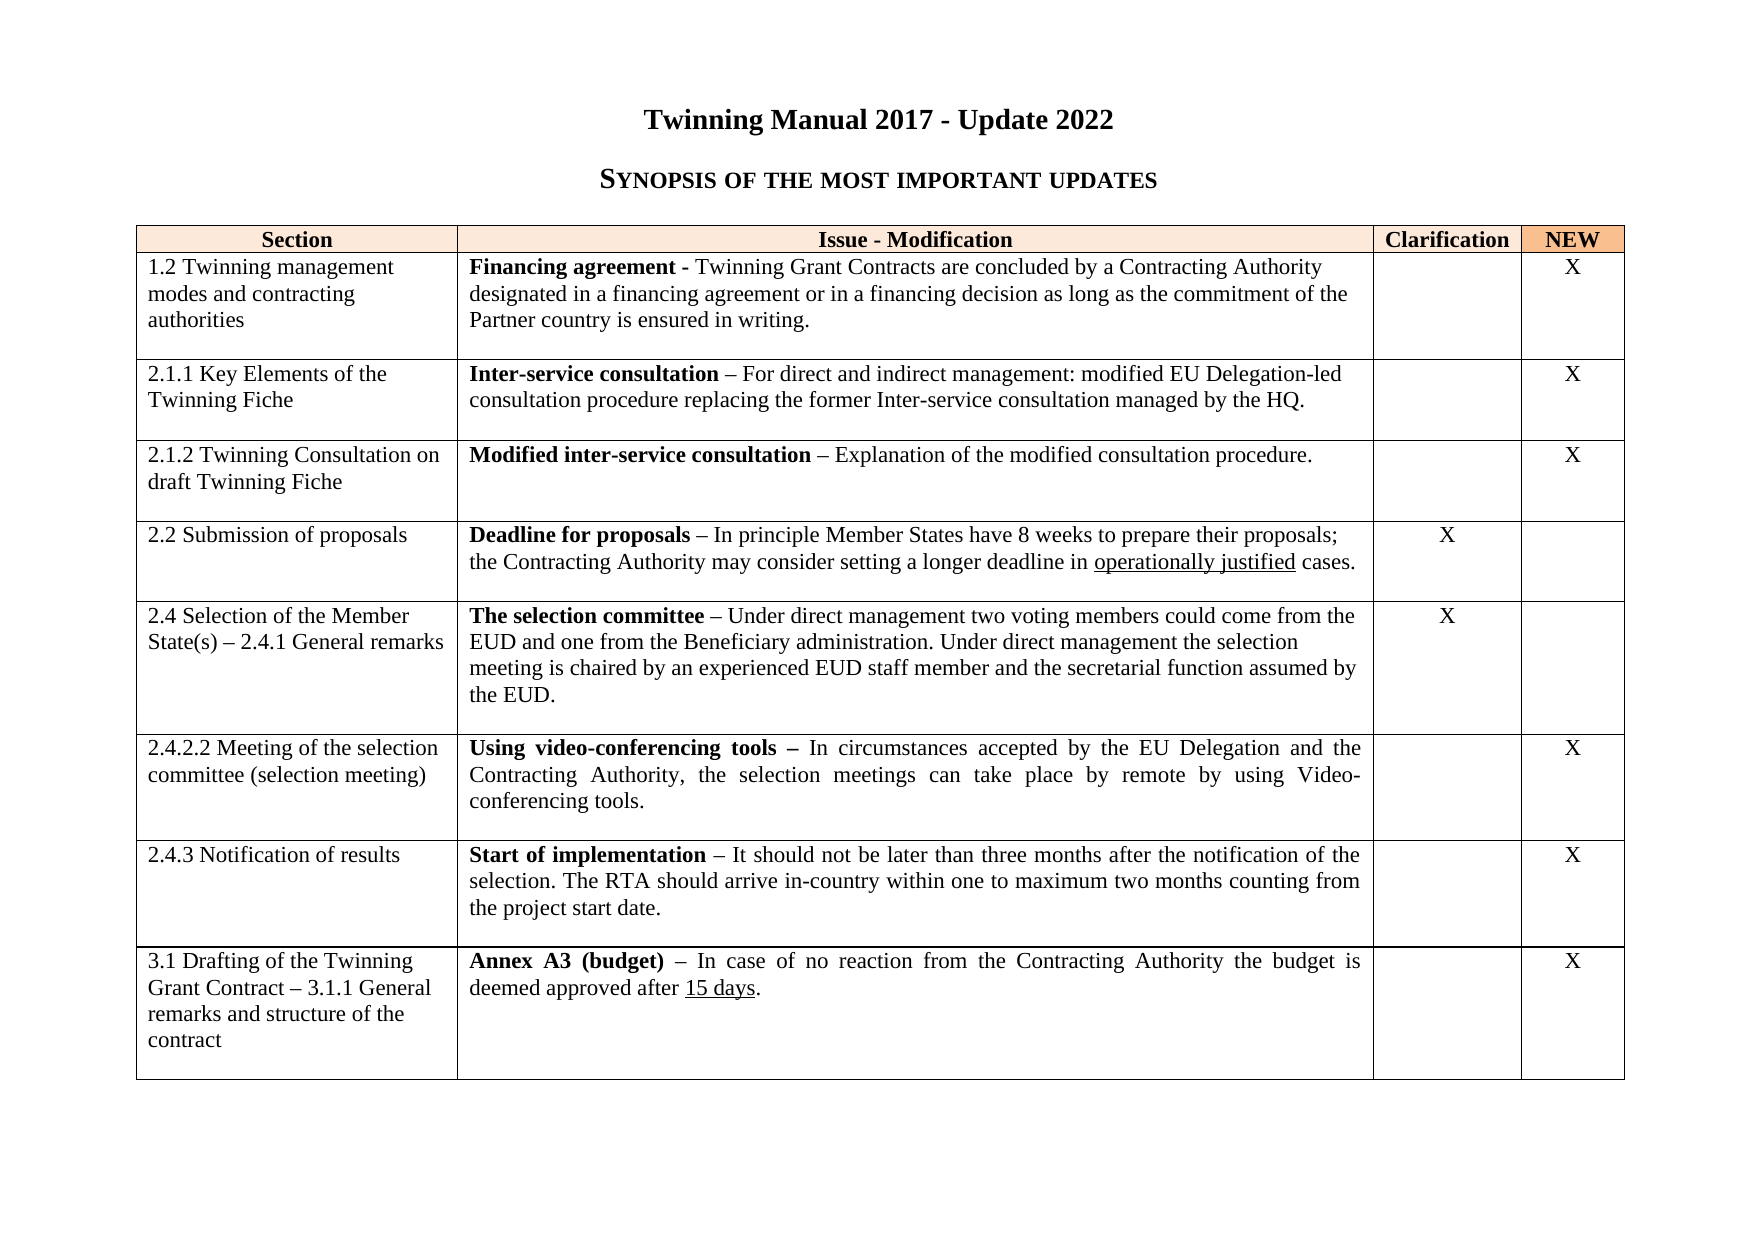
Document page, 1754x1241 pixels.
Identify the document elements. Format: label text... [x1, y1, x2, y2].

table_header NEW [1522, 226, 1624, 252]
table_cell X [1522, 360, 1624, 440]
table_cell Start of implementation – It should not be later than three months after the notification of the selection. The RTA should arrive in-country within one to maximum two months counting from the project start date. [458, 841, 1373, 946]
table_cell The selection committee – Under direct management two voting members could come from the EUD and one from the Beneficiary administration. Under direct management the selection meeting is chaired by an experienced EUD staff member and the secretarial function assumed by the EUD. [458, 602, 1373, 733]
table_cell 1.2 Twinning management modes and contracting authorities [137, 253, 457, 359]
table_header Section [137, 226, 457, 252]
table_cell [1522, 522, 1624, 601]
table_cell X [1522, 735, 1624, 840]
table_cell 2.4 Selection of the Member State(s) – 2.4.1 General remarks [137, 602, 457, 733]
table_cell X [1522, 948, 1624, 1079]
table_cell X [1522, 841, 1624, 946]
table_cell [1374, 253, 1521, 359]
table_header Issue - Modification [458, 226, 1373, 252]
table_cell Modified inter-service consultation – Explanation of the modified consultation procedure. [458, 441, 1373, 521]
table_cell 2.1.1 Key Elements of the Twinning Fiche [137, 360, 457, 440]
table_cell Using video-conferencing tools – In circumstances accepted by the EU Delegation and the Contracting Authority, the selection meetings can take place by remote by using Video-conferencing tools. [458, 735, 1373, 840]
table_cell 2.4.3 Notification of results [137, 841, 457, 946]
table_cell 2.1.2 Twinning Consultation on draft Twinning Fiche [137, 441, 457, 521]
table_cell [1374, 360, 1521, 440]
table_cell [1374, 735, 1521, 840]
table_cell Financing agreement - Twinning Grant Contracts are concluded by a Contracting Authority designated in a financing agreement or in a financing decision as long as the commitment of the Partner country is ensured in writing. [458, 253, 1373, 359]
table_cell [1374, 948, 1521, 1079]
table_cell X [1522, 441, 1624, 521]
table_cell Deadline for proposals – In principle Member States have 8 weeks to prepare their proposals; the Contracting Authority may consider setting a longer deadline in operationally justified cases. [458, 522, 1373, 601]
text Synopsis of the most important updates [148, 161, 1609, 195]
table_cell [1522, 602, 1624, 733]
table_header Clarification [1374, 226, 1521, 252]
table_cell X [1374, 522, 1521, 601]
text Twinning Manual 2017 - Update 2022 [148, 102, 1609, 135]
table_cell 2.2 Submission of proposals [137, 522, 457, 601]
table_cell Annex A3 (budget) – In case of no reaction from the Contracting Authority the budget is deemed approved after 15 days. [458, 948, 1373, 1079]
table_cell X [1374, 602, 1521, 733]
table_cell [1374, 841, 1521, 946]
table_cell 3.1 Drafting of the Twinning Grant Contract – 3.1.1 General remarks and structure of the contract [137, 948, 457, 1079]
table_cell 2.4.2.2 Meeting of the selection committee (selection meeting) [137, 735, 457, 840]
table_cell Inter-service consultation – For direct and indirect management: modified EU Delegation-led consultation procedure replacing the former Inter-service consultation managed by the HQ. [458, 360, 1373, 440]
table_cell X [1522, 253, 1624, 359]
table_cell [1374, 441, 1521, 521]
